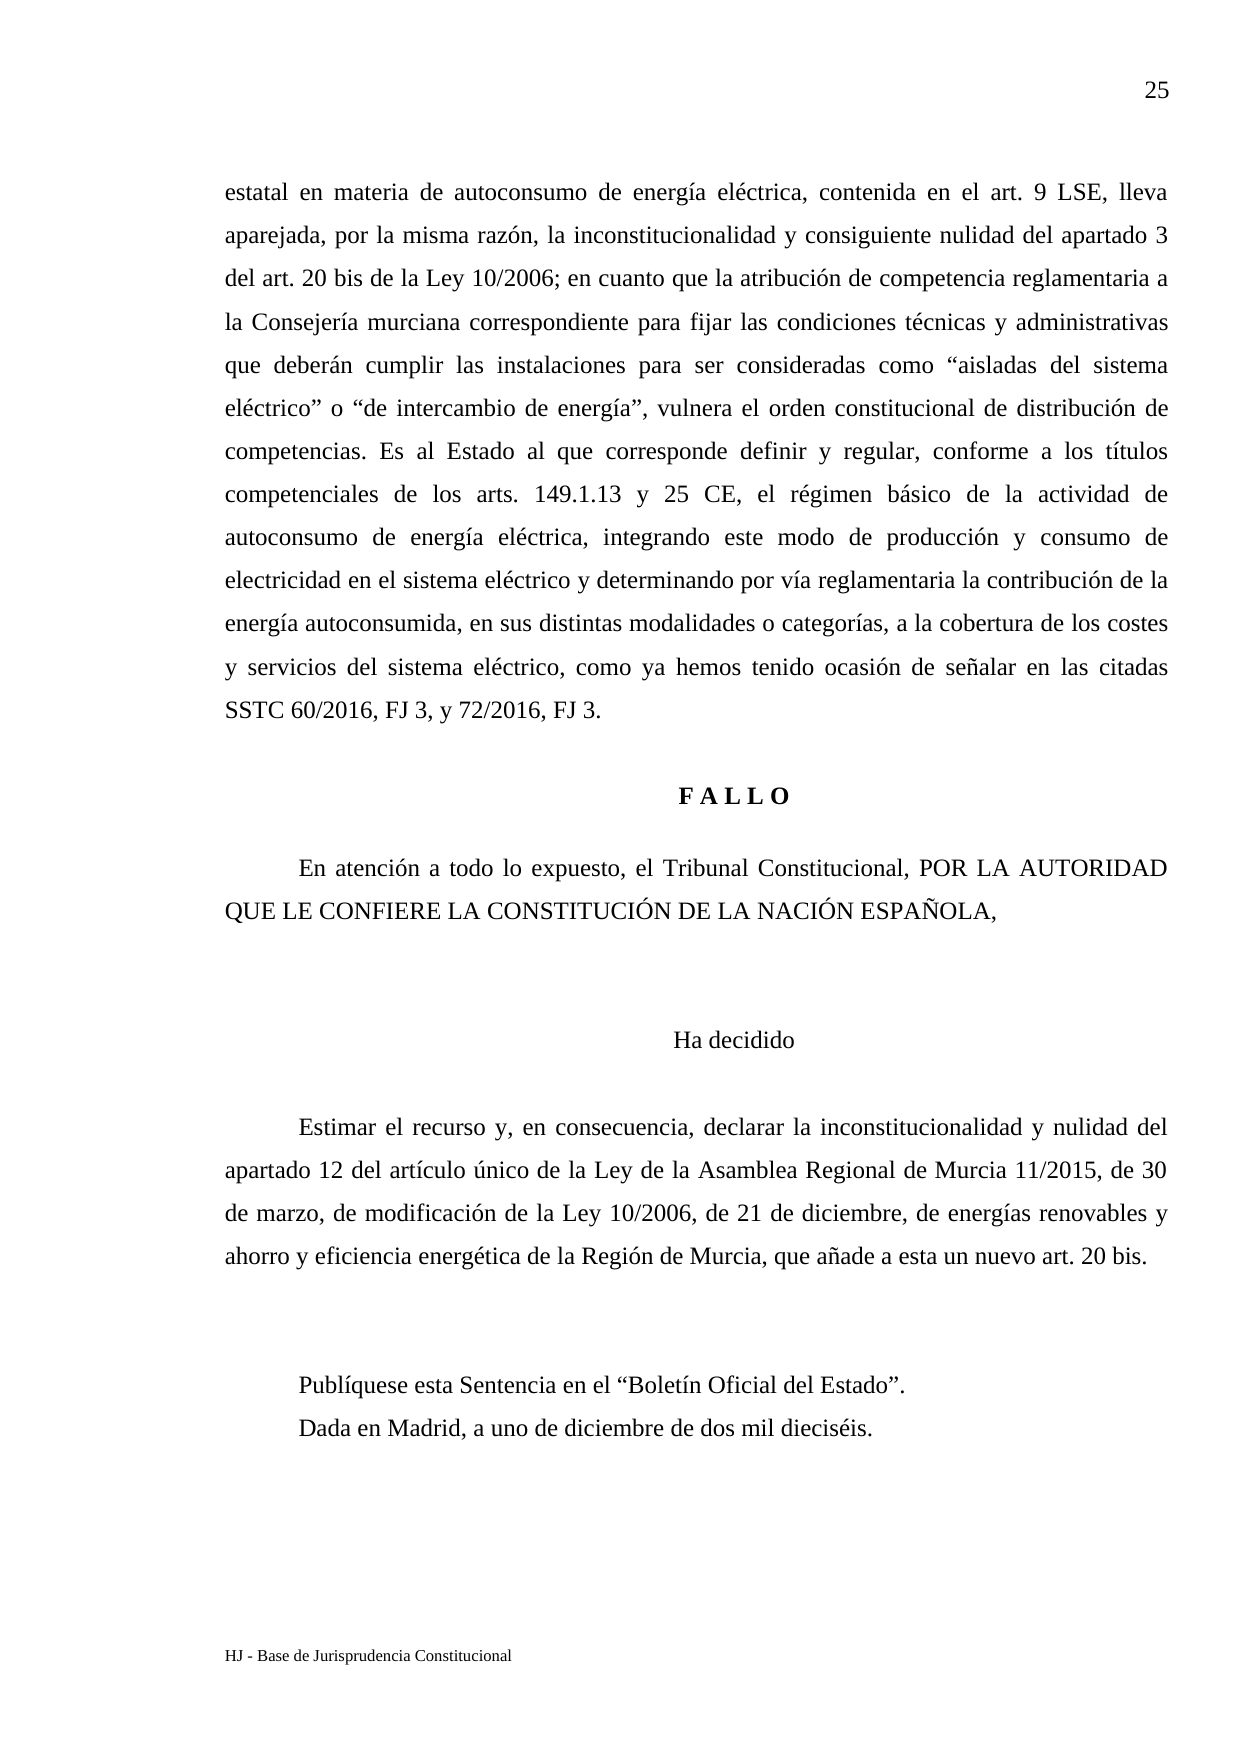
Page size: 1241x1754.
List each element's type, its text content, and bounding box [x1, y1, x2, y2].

text En atención a todo lo expuesto, el Tribunal Constitucional, POR LA AUTORIDAD QUE LE CONFIERE LA CONSTITUCIÓN DE LA NACIÓN ESPAÑOLA, [224, 853, 1169, 925]
text Ha decidido [224, 1025, 1169, 1054]
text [224, 177, 1169, 723]
text Dada en Madrid, a uno de diciembre de dos mil dieciséis. [224, 1413, 1169, 1442]
subtitle F A L L O [224, 781, 1169, 810]
text Estimar el recurso y, en consecuencia, declarar la inconstitucionalidad y nulidad del apartado 12 del artículo único de la Ley de la Asamblea Regional de Murcia 11/2015, de 30 de marzo, de modificación de la Ley 10/2006, de 21 de diciembre, de energías renovables y ahorro y eficiencia energética de la Región de Murcia, que añade a esta un nuevo art. 20 bis. [224, 1112, 1169, 1270]
text Publíquese esta Sentencia en el “Boletín Oficial del Estado”. [224, 1370, 1169, 1399]
